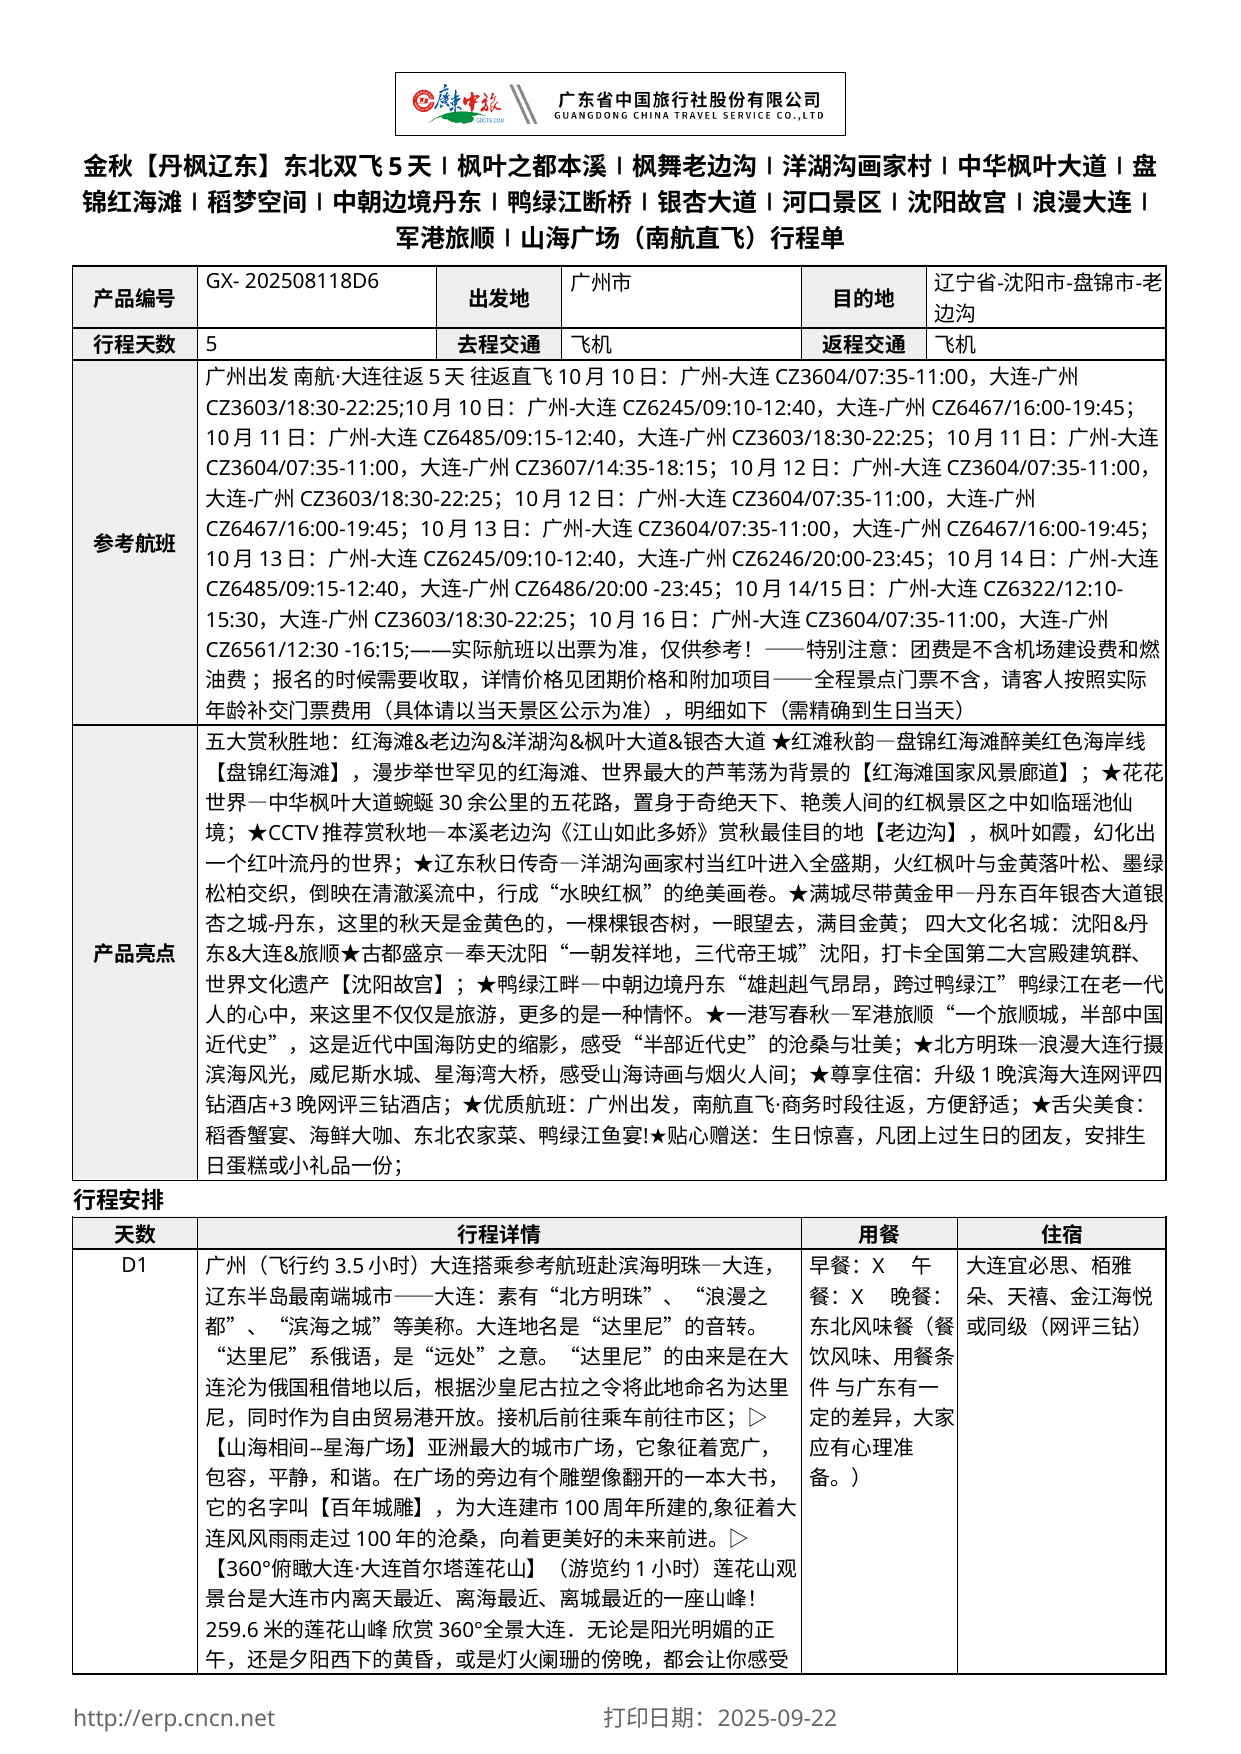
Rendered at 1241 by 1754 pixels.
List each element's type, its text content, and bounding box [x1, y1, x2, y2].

table_cell 行程天数 [73, 329, 197, 359]
table_cell 产品亮点 [73, 726, 197, 1179]
table_cell 5 [198, 329, 436, 359]
table_cell 广州出发 南航·大连往返5天 往返直飞 [198, 361, 1165, 724]
picture [396, 73, 845, 135]
table_header 广州市 [562, 267, 801, 327]
table_header 天数 [73, 1218, 197, 1248]
table_cell 返程交通 [802, 329, 926, 359]
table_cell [802, 1250, 957, 1673]
table_cell 去程交通 [437, 329, 561, 359]
table_cell 飞机 [562, 329, 801, 359]
table_header 辽宁省-沈阳市-盘锦市-老边沟 [927, 267, 1165, 327]
table_cell 五大赏秋胜地：红海滩&老边沟&洋湖沟&枫叶大道&银杏大道 [198, 726, 1165, 1179]
table_header 住宿 [958, 1218, 1165, 1248]
table_header 产品编号 [73, 267, 197, 327]
table_header 目的地 [802, 267, 926, 327]
table_cell 参考航班 [73, 361, 197, 724]
table_cell 广州（飞行约3.5小时）大连 [198, 1250, 801, 1673]
text 行程安排 [73, 1182, 1167, 1215]
table_header 行程详情 [198, 1218, 801, 1248]
table_header 用餐 [802, 1218, 957, 1248]
text 金秋【丹枫辽东】东北双飞5天∣枫叶之都本溪∣枫舞老边沟∣洋湖沟画家村∣中华枫叶大道∣盘锦红海滩∣稻梦空间∣中朝边境丹东∣鸭绿江断桥∣银杏大道∣河口景区∣沈阳故宫∣浪漫大连∣军港旅顺∣山海广场（南航直飞）行程单 [73, 146, 1167, 255]
table_cell 飞机 [927, 329, 1165, 359]
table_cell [958, 1250, 1165, 1673]
table_header GX- 202508118D6 [198, 267, 436, 327]
table_header 出发地 [437, 267, 561, 327]
table_cell D1 [73, 1250, 197, 1673]
